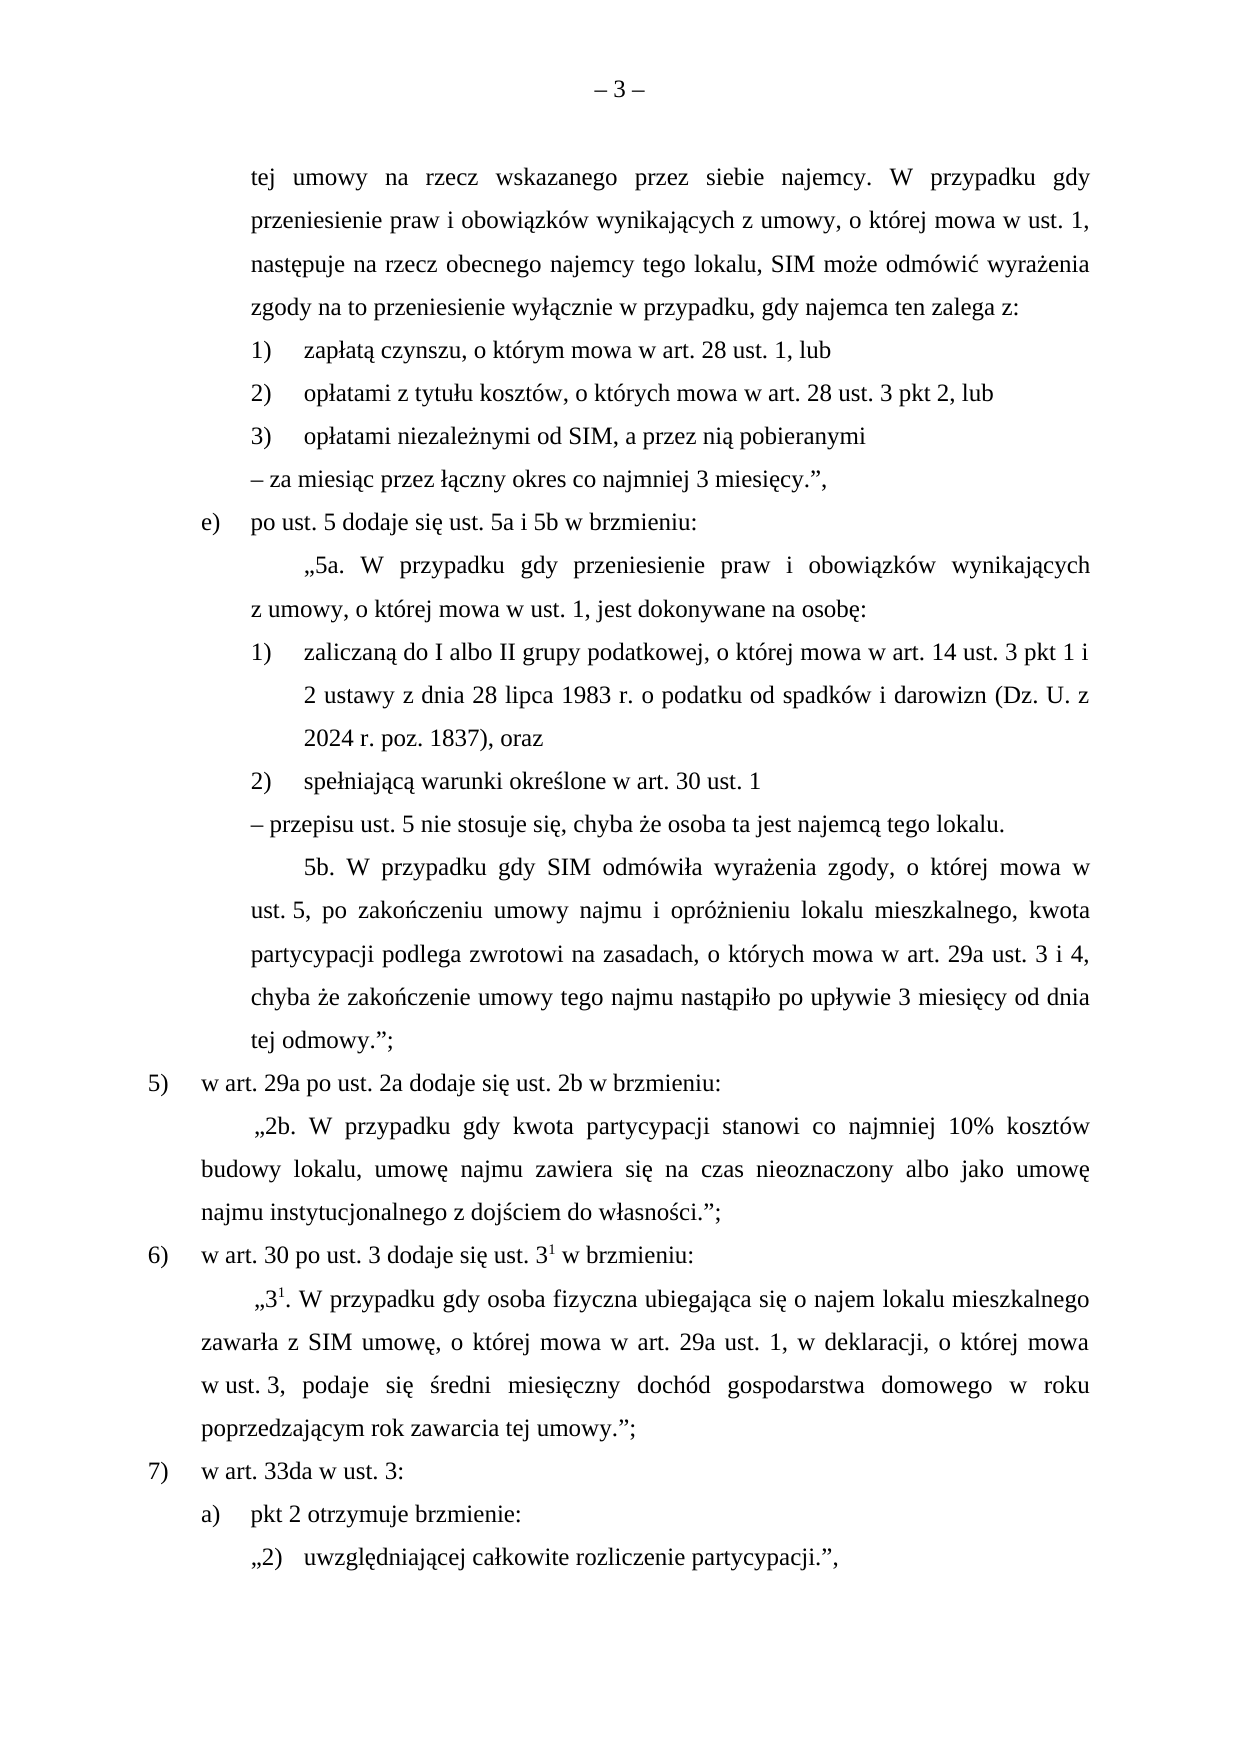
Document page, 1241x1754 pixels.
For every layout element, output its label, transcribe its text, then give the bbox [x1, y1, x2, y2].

text 7) w art. 33da w ust. 3: [148, 1456, 1091, 1485]
text e) po ust. 5 dodaje się ust. 5a i 5b w brzmieniu: [201, 507, 1091, 536]
text a) pkt 2 otrzymuje brzmienie: [201, 1499, 1091, 1528]
text 2) opłatami z tytułu kosztów, o których mowa w art. 28 ust. 3 pkt 2, lub [251, 378, 1091, 407]
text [251, 162, 1091, 321]
text 5) w art. 29a po ust. 2a dodaje się ust. 2b w brzmieniu: [148, 1068, 1091, 1097]
text „31. W przypadku gdy osoba fizyczna ubiegająca się o najem lokalu mieszkalnego zawarła z SIM umowę, o której mowa w art. 29a ust. 1, w deklaracji, o której mowa w ust. 3, podaje się średni miesięczny dochód gospodarstwa domowego w roku poprzedzającym rok zawarcia tej umowy.”; [201, 1284, 1091, 1442]
text 1) zapłatą czynszu, o którym mowa w art. 28 ust. 1, lub [251, 335, 1091, 364]
text 5b. W przypadku gdy SIM odmówiła wyrażenia zgody, o której mowa w ust. 5, po zakończeniu umowy najmu i opróżnieniu lokalu mieszkalnego, kwota partycypacji podlega zwrotowi na zasadach, o których mowa w art. 29a ust. 3 i 4, chyba że zakończenie umowy tego najmu nastąpiło po upływie 3 miesięcy od dnia tej odmowy.”; [251, 852, 1091, 1054]
text 6) w art. 30 po ust. 3 dodaje się ust. 31 w brzmieniu: [148, 1241, 1091, 1269]
text 3) opłatami niezależnymi od SIM, a przez nią pobieranymi [251, 421, 1091, 450]
text – za miesiąc przez łączny okres co najmniej 3 miesięcy.”, [251, 464, 1091, 493]
text „2) uwzględniającej całkowite rozliczenie partycypacji.”, [251, 1542, 1091, 1571]
text „5a. W przypadku gdy przeniesienie praw i obowiązków wynikających z umowy, o której mowa w ust. 1, jest dokonywane na osobę: [251, 551, 1091, 622]
text 1) zaliczaną do I albo II grupy podatkowej, o której mowa w art. 14 ust. 3 pkt 1 i 2 ustawy z dnia 28 lipca 1983 r. o podatku od spadków i darowizn (Dz. U. z 2024 r. poz. 1837), oraz [251, 637, 1091, 752]
text 2) spełniającą warunki określone w art. 30 ust. 1 [251, 766, 1091, 795]
text – przepisu ust. 5 nie stosuje się, chyba że osoba ta jest najemcą tego lokalu. [251, 809, 1091, 838]
text „2b. W przypadku gdy kwota partycypacji stanowi co najmniej 10% kosztów budowy lokalu, umowę najmu zawiera się na czas nieoznaczony albo jako umowę najmu instytucjonalnego z dojściem do własności.”; [201, 1111, 1091, 1226]
